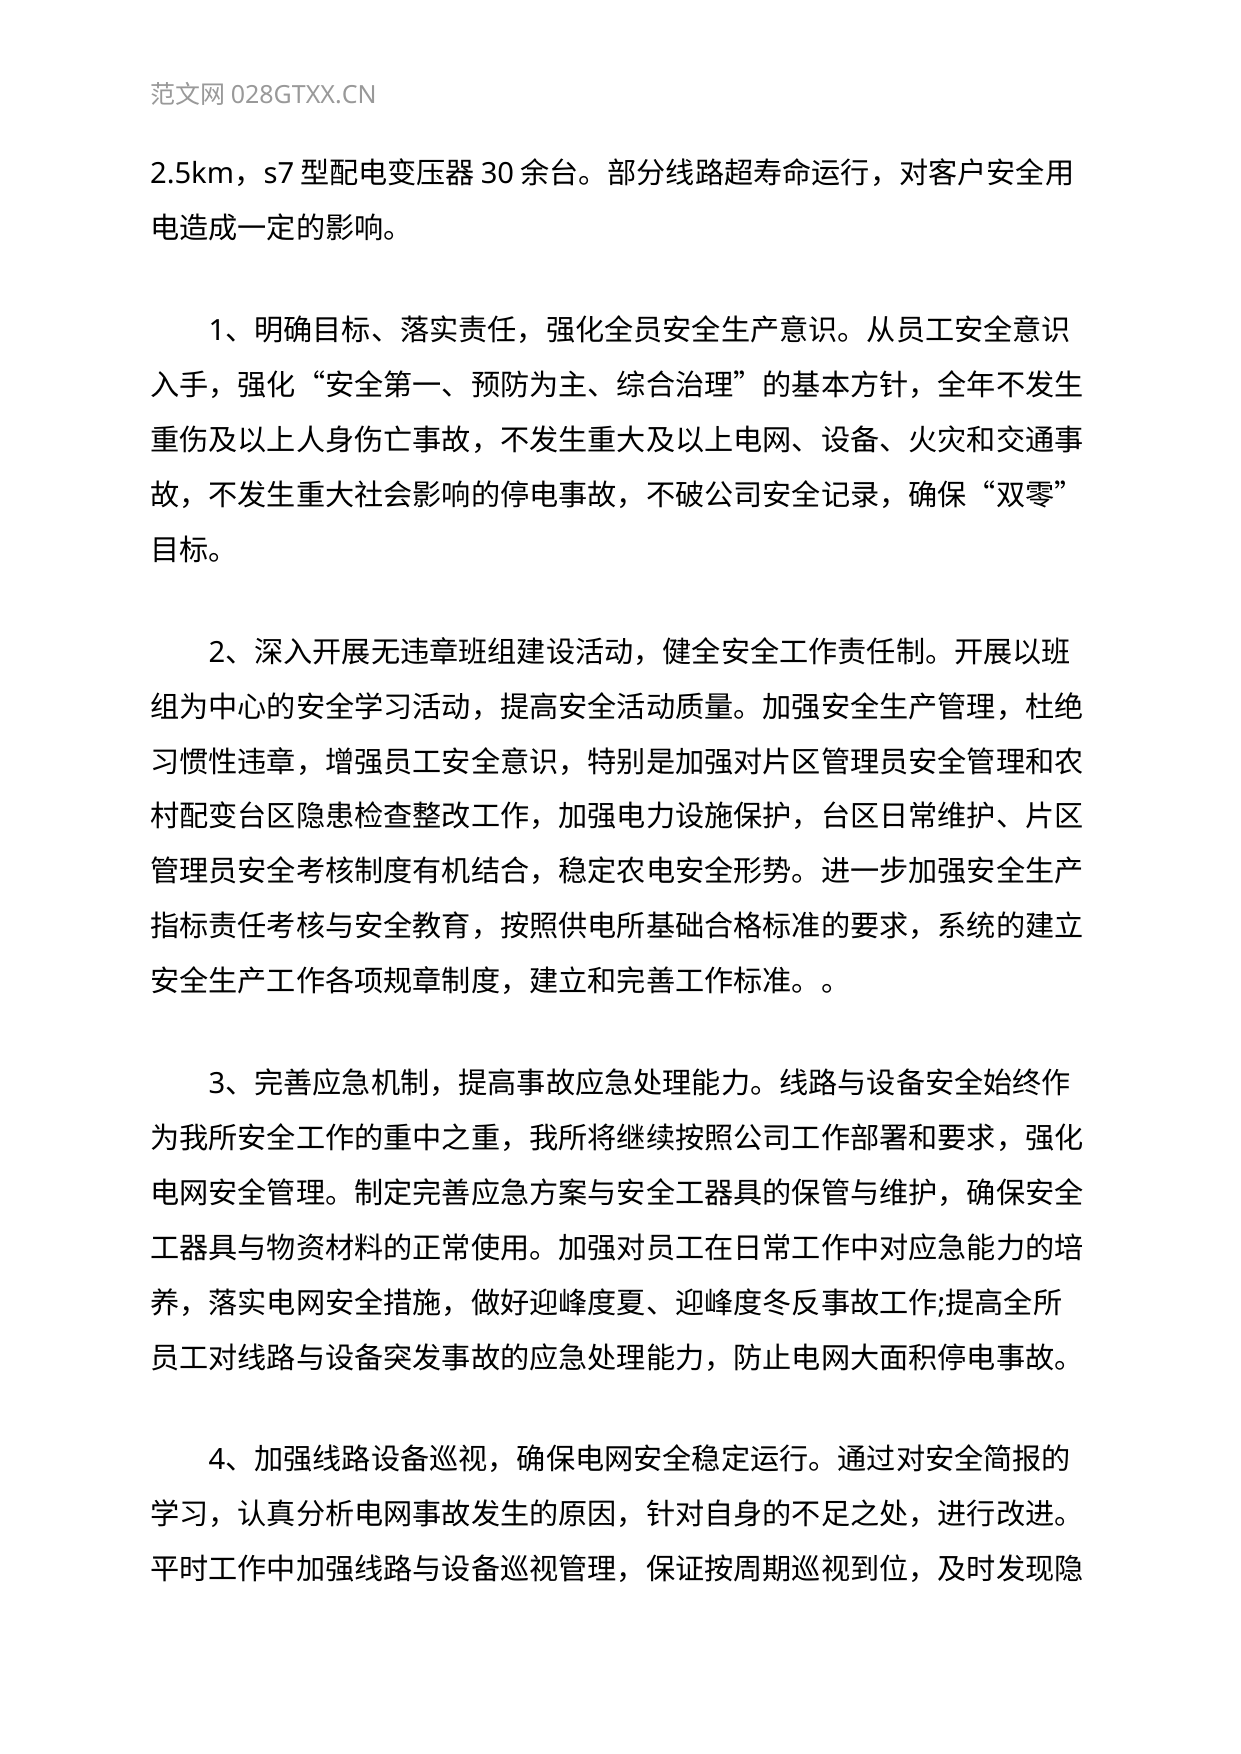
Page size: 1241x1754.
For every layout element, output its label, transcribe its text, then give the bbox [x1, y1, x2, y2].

text 1、明确目标、落实责任，强化全员安全生产意识。从员工安全意识入手，强化“安全第一、预防为主、综合治理”的基本方针，全年不发生重伤及以上人身伤亡事故，不发生重大及以上电网、设备、火灾和交通事故，不发生重大社会影响的停电事故，不破公司安全记录，确保“双零”目标。 [150, 307, 1090, 569]
text 2、深入开展无违章班组建设活动，健全安全工作责任制。开展以班组为中心的安全学习活动，提高安全活动质量。加强安全生产管理，杜绝习惯性违章，增强员工安全意识，特别是加强对片区管理员安全管理和农村配变台区隐患检查整改工作，加强电力设施保护，台区日常维护、片区管理员安全考核制度有机结合，稳定农电安全形势。进一步加强安全生产指标责任考核与安全教育，按照供电所基础合格标准的要求，系统的建立安全生产工作各项规章制度，建立和完善工作标准。。 [150, 628, 1090, 1000]
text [150, 150, 1090, 247]
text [150, 1436, 1090, 1588]
text 3、完善应急机制，提高事故应急处理能力。线路与设备安全始终作为我所安全工作的重中之重，我所将继续按照公司工作部署和要求，强化电网安全管理。制定完善应急方案与安全工器具的保管与维护，确保安全工器具与物资材料的正常使用。加强对员工在日常工作中对应急能力的培养，落实电网安全措施，做好迎峰度夏、迎峰度冬反事故工作;提高全所员工对线路与设备突发事故的应急处理能力，防止电网大面积停电事故。 [150, 1059, 1090, 1376]
